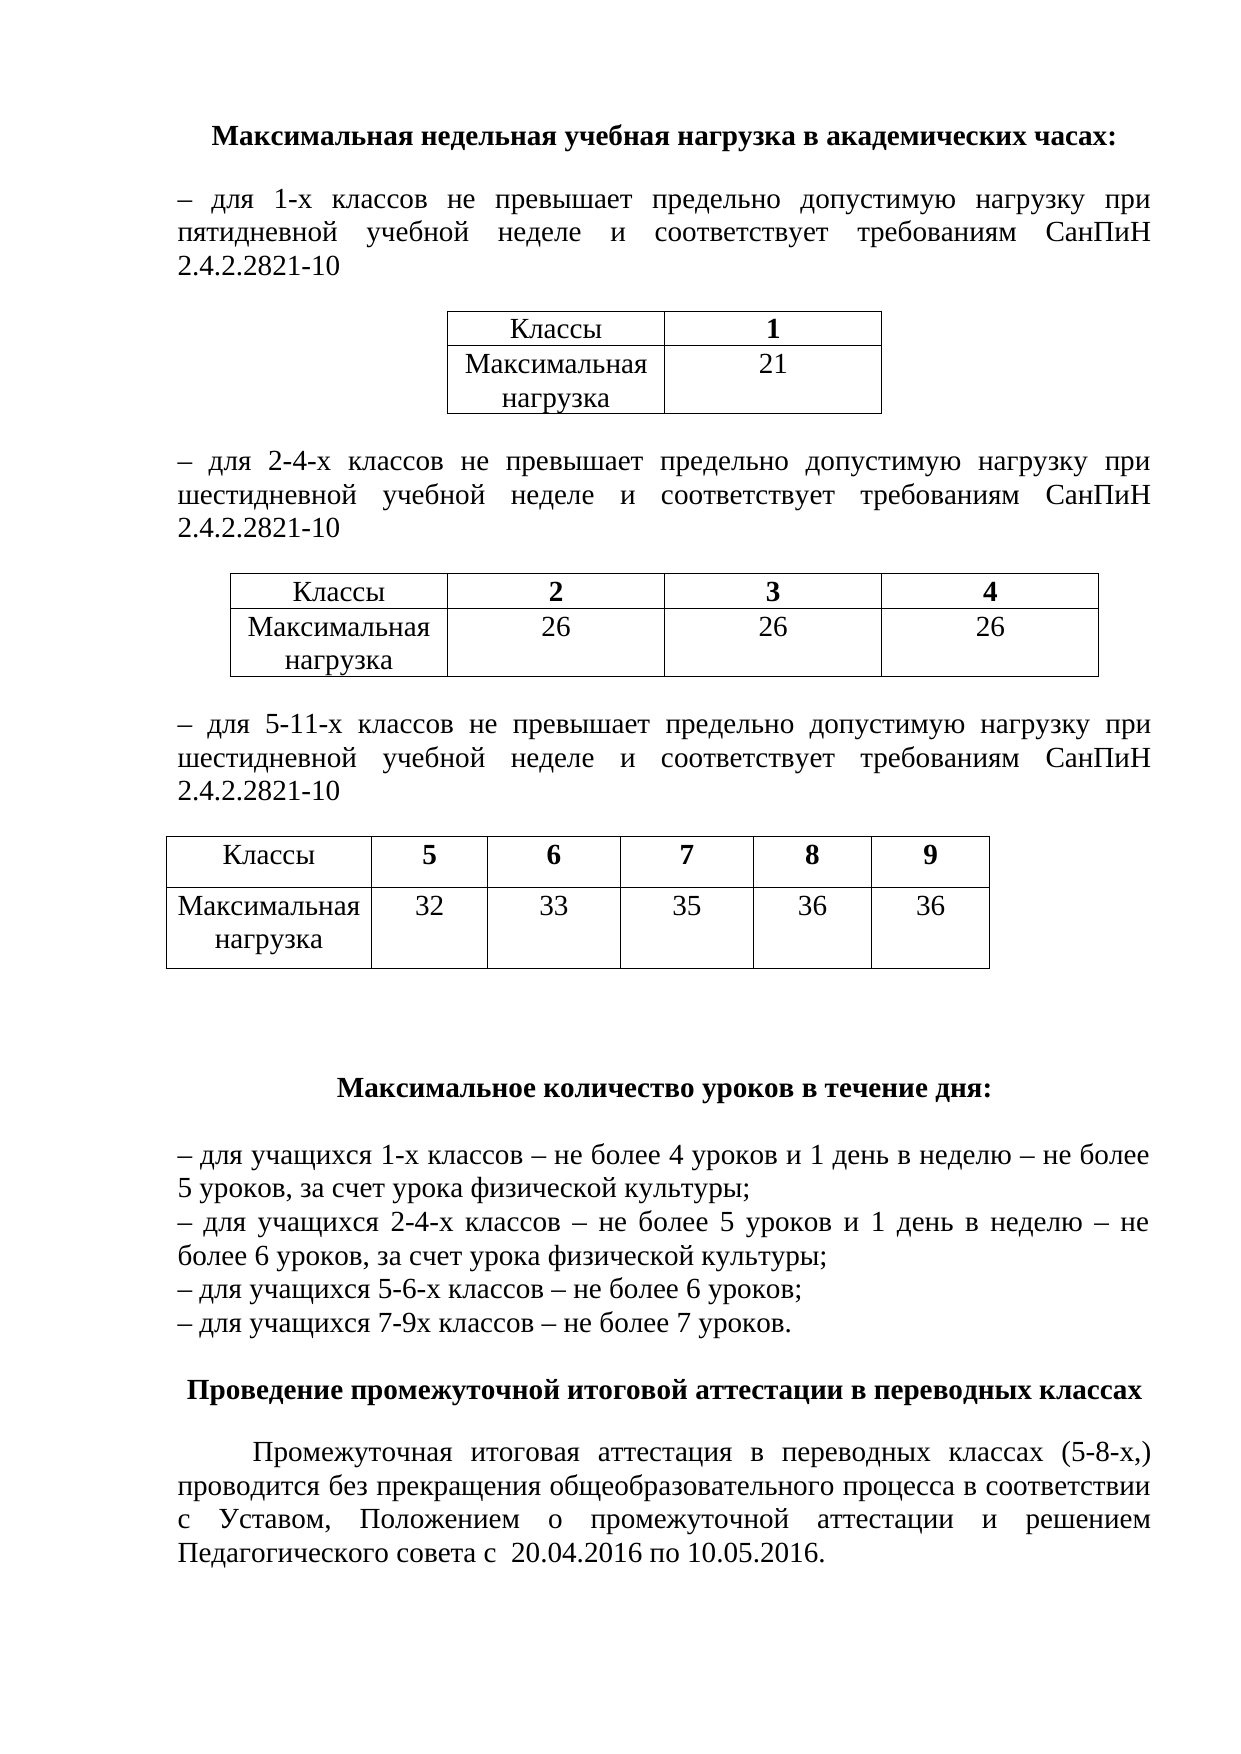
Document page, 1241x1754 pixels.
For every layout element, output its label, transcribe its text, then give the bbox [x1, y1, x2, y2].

table_header Классы [167, 837, 371, 887]
table_cell 32 [372, 888, 487, 968]
text – для 2-4-х классов не превышает предельно допустимую нагрузку при шестидневной учебной неделе и соответствует требованиям СанПиН 2.4.2.2821-10 [177, 443, 1152, 544]
table_cell 26 [665, 609, 881, 676]
text Максимальное количество уроков в течение дня: [177, 1070, 1152, 1103]
table_cell Максимальная нагрузка [167, 888, 371, 968]
table_header 5 [372, 837, 487, 887]
table_header 6 [488, 837, 620, 887]
text – для учащихся 5-6-х классов – не более 6 уроков; [177, 1271, 1152, 1305]
table_header 8 [754, 837, 871, 887]
table_cell 36 [754, 888, 871, 968]
table_header 1 [665, 312, 881, 345]
table_header 2 [448, 574, 664, 608]
table_cell 21 [665, 346, 881, 413]
table_cell 33 [488, 888, 620, 968]
table_cell 35 [621, 888, 753, 968]
table_cell Максимальная нагрузка [231, 609, 447, 676]
text – для учащихся 1-х классов – не более 4 уроков и 1 день в неделю – не более 5 уроков, за счет урока физической культуры; [177, 1137, 1152, 1204]
text Максимальная недельная учебная нагрузка в академических часах: [177, 118, 1152, 152]
table_cell 26 [448, 609, 664, 676]
table_cell 36 [872, 888, 989, 968]
table_header 4 [882, 574, 1098, 608]
table_header 3 [665, 574, 881, 608]
table_cell 26 [882, 609, 1098, 676]
text Проведение промежуточной итоговой аттестации в переводных классах [177, 1372, 1152, 1405]
table_cell Максимальная нагрузка [448, 346, 664, 413]
text – для учащихся 2-4-х классов – не более 5 уроков и 1 день в неделю – не более 6 уроков, за счет урока физической культуры; [177, 1204, 1152, 1271]
table_header Классы [231, 574, 447, 608]
table_header 9 [872, 837, 989, 887]
table_header 7 [621, 837, 753, 887]
text – для 5-11-х классов не превышает предельно допустимую нагрузку при шестидневной учебной неделе и соответствует требованиям СанПиН 2.4.2.2821-10 [177, 706, 1152, 807]
text – для 1-х классов не превышает предельно допустимую нагрузку при пятидневной учебной неделе и соответствует требованиям СанПиН 2.4.2.2821-10 [177, 181, 1152, 281]
table_header Классы [448, 312, 664, 345]
text Промежуточная итоговая аттестация в переводных классах (5-8-х,) проводится без прекращения общеобразовательного процесса в соответствии с Уставом, Положением о промежуточной аттестации и решением Педагогического совета с 20.04.2016 по 10.05.2016. [177, 1434, 1152, 1569]
text – для учащихся 7-9х классов – не более 7 уроков. [177, 1305, 1152, 1338]
